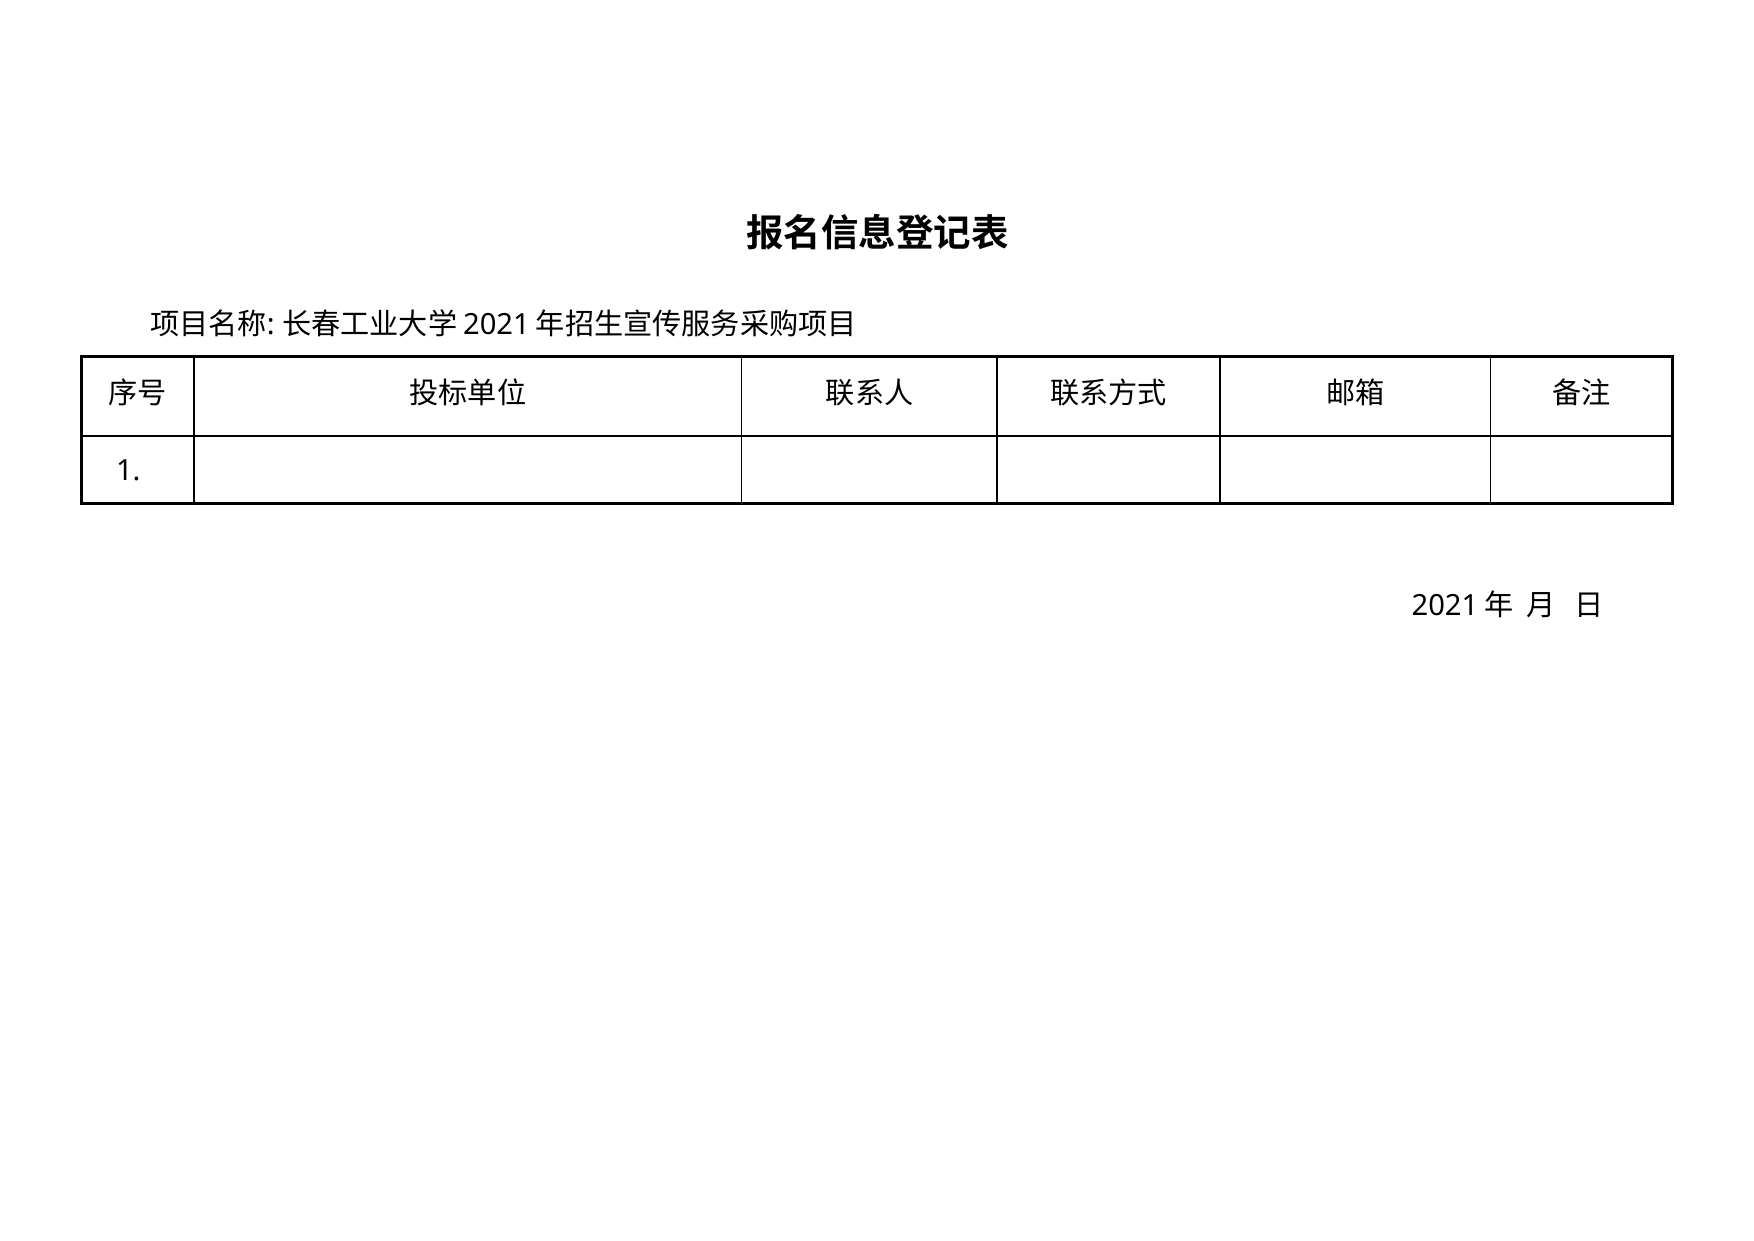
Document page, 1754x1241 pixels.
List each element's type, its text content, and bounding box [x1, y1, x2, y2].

table_cell [998, 437, 1219, 502]
table_header 联系人 [742, 358, 996, 435]
table_cell [195, 437, 741, 502]
table_header 投标单位 [195, 358, 741, 435]
table_header 邮箱 [1221, 358, 1490, 435]
table_cell [1491, 437, 1671, 502]
text 报名信息登记表 [150, 198, 1604, 263]
table_header 联系方式 [998, 358, 1219, 435]
table_cell [83, 437, 193, 502]
table_header 序号 [83, 358, 193, 435]
table_cell [1221, 437, 1490, 502]
table_header 备注 [1491, 358, 1671, 435]
text 2021年 月 日 [150, 570, 1604, 635]
table_cell [742, 437, 996, 502]
text 项目名称: 长春工业大学2021年招生宣传服务采购项目 [150, 290, 1604, 355]
